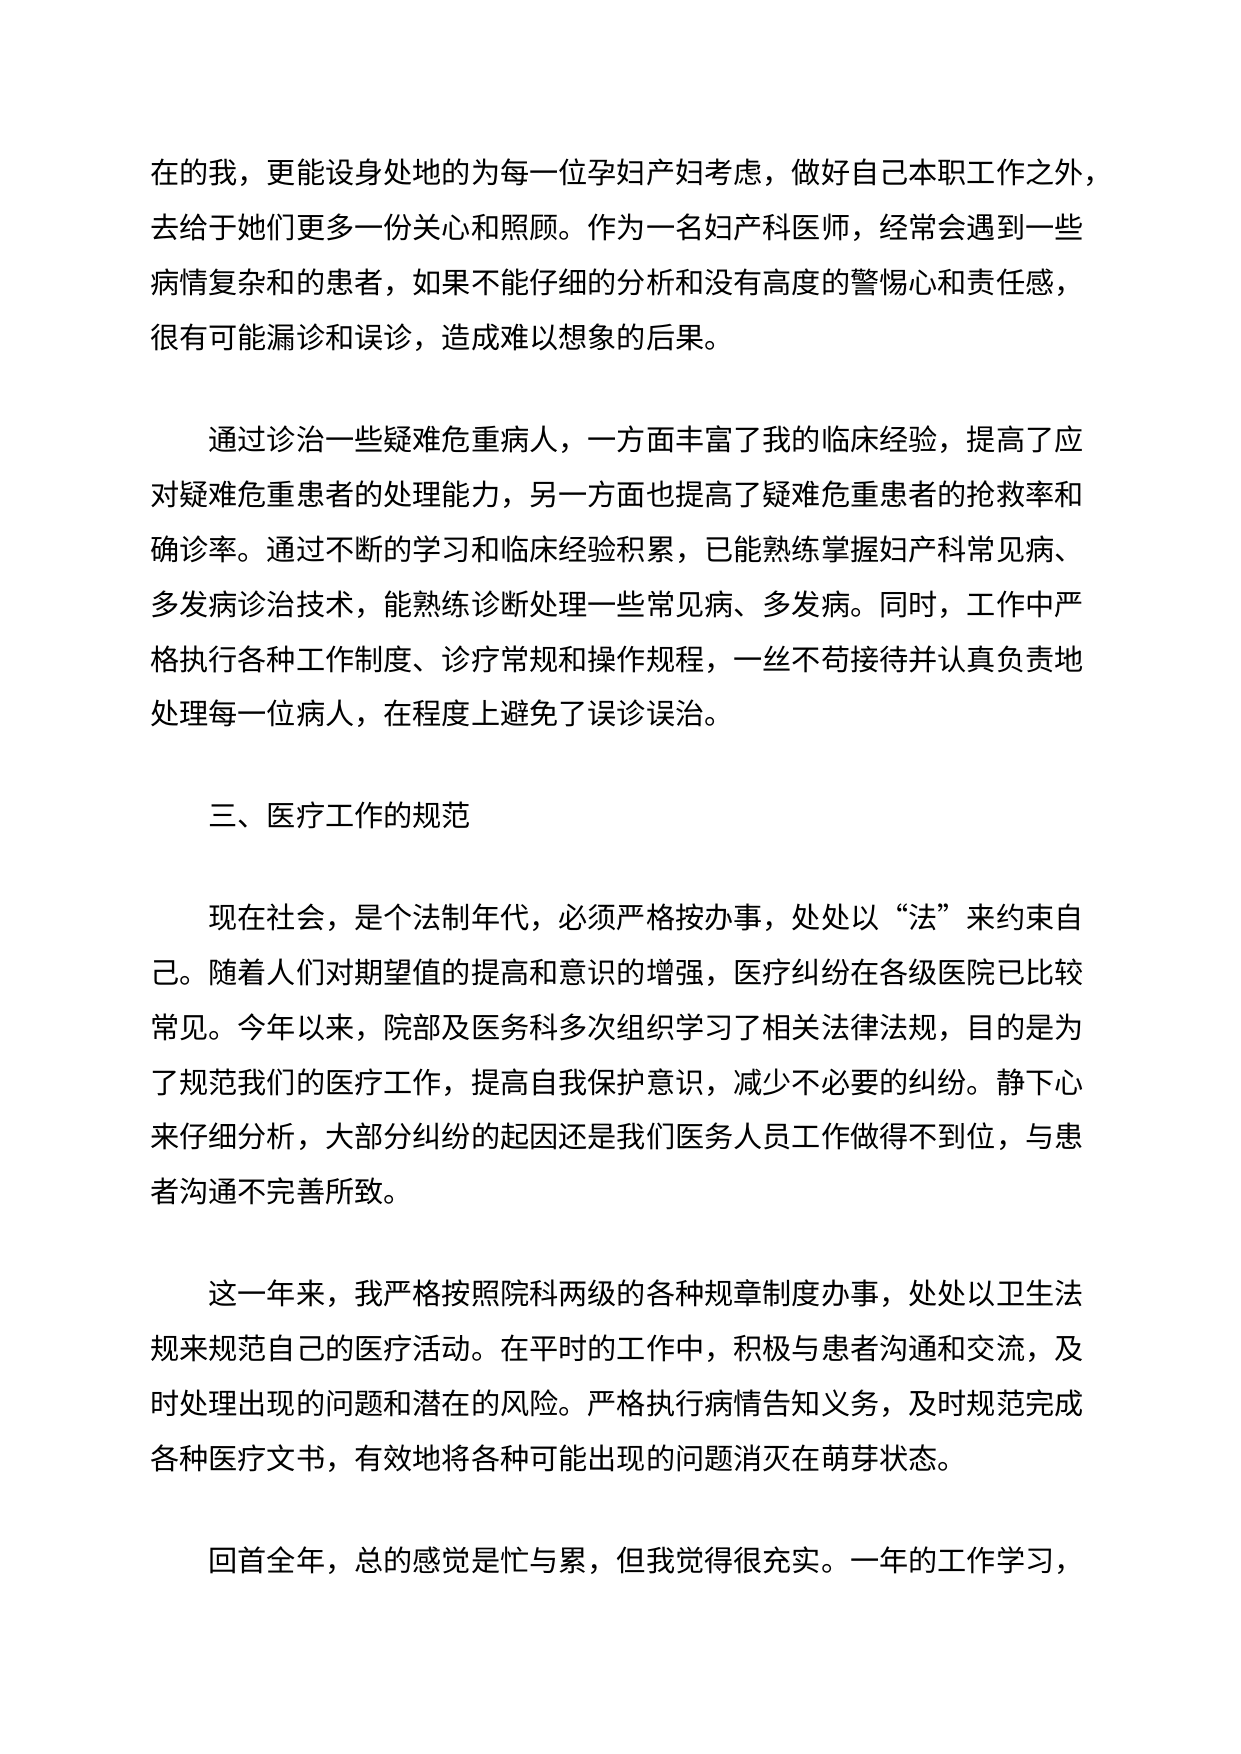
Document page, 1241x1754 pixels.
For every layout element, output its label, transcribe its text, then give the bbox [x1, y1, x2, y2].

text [150, 1537, 1090, 1579]
text 通过诊治一些疑难危重病人，一方面丰富了我的临床经验，提高了应对疑难危重患者的处理能力，另一方面也提高了疑难危重患者的抢救率和确诊率。通过不断的学习和临床经验积累，已能熟练掌握妇产科常见病、多发病诊治技术，能熟练诊断处理一些常见病、多发病。同时，工作中严格执行各种工作制度、诊疗常规和操作规程，一丝不苟接待并认真负责地处理每一位病人，在程度上避免了误诊误治。 [150, 416, 1090, 733]
text 现在社会，是个法制年代，必须严格按办事，处处以“法”来约束自己。随着人们对期望值的提高和意识的增强，医疗纠纷在各级医院已比较常见。今年以来，院部及医务科多次组织学习了相关法律法规，目的是为了规范我们的医疗工作，提高自我保护意识，减少不必要的纠纷。静下心来仔细分析，大部分纠纷的起因还是我们医务人员工作做得不到位，与患者沟通不完善所致。 [150, 894, 1090, 1211]
text 三、医疗工作的规范 [150, 793, 1090, 835]
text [150, 150, 1090, 357]
text 这一年来，我严格按照院科两级的各种规章制度办事，处处以卫生法规来规范自己的医疗活动。在平时的工作中，积极与患者沟通和交流，及时处理出现的问题和潜在的风险。严格执行病情告知义务，及时规范完成各种医疗文书，有效地将各种可能出现的问题消灭在萌芽状态。 [150, 1271, 1090, 1478]
